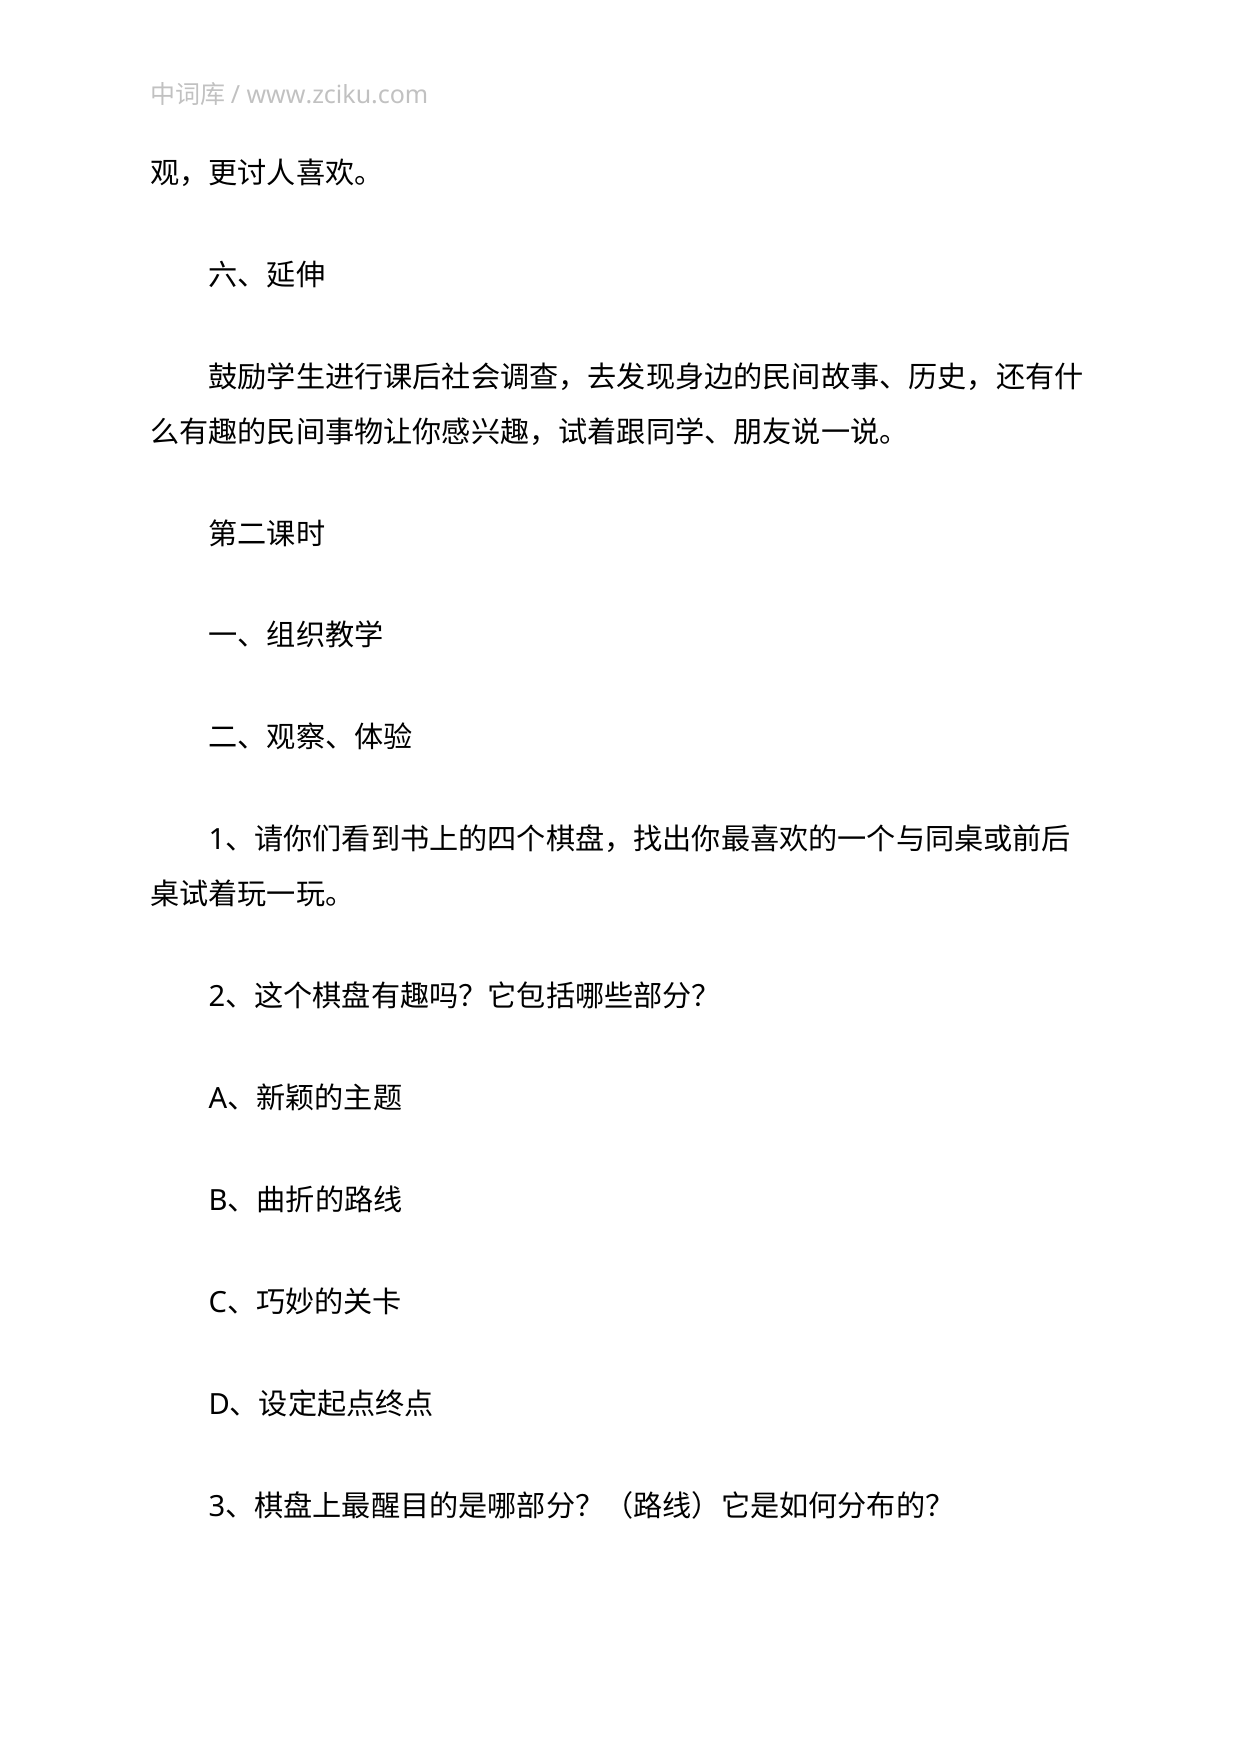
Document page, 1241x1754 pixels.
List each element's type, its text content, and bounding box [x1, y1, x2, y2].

text 2、这个棋盘有趣吗？它包括哪些部分？ [150, 972, 1090, 1015]
text 一、组织教学 [150, 612, 1090, 654]
text D、设定起点终点 [150, 1380, 1090, 1423]
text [150, 150, 1090, 192]
text B、曲折的路线 [150, 1176, 1090, 1219]
text 1、请你们看到书上的四个棋盘，找出你最喜欢的一个与同桌或前后桌试着玩一玩。 [150, 816, 1090, 913]
text 二、观察、体验 [150, 714, 1090, 756]
text 3、棋盘上最醒目的是哪部分？（路线）它是如何分布的？ [150, 1482, 1090, 1524]
text 鼓励学生进行课后社会调查，去发现身边的民间故事、历史，还有什么有趣的民间事物让你感兴趣，试着跟同学、朋友说一说。 [150, 353, 1090, 451]
text A、新颖的主题 [150, 1074, 1090, 1117]
text 六、延伸 [150, 252, 1090, 294]
text C、巧妙的关卡 [150, 1278, 1090, 1321]
text 第二课时 [150, 510, 1090, 552]
